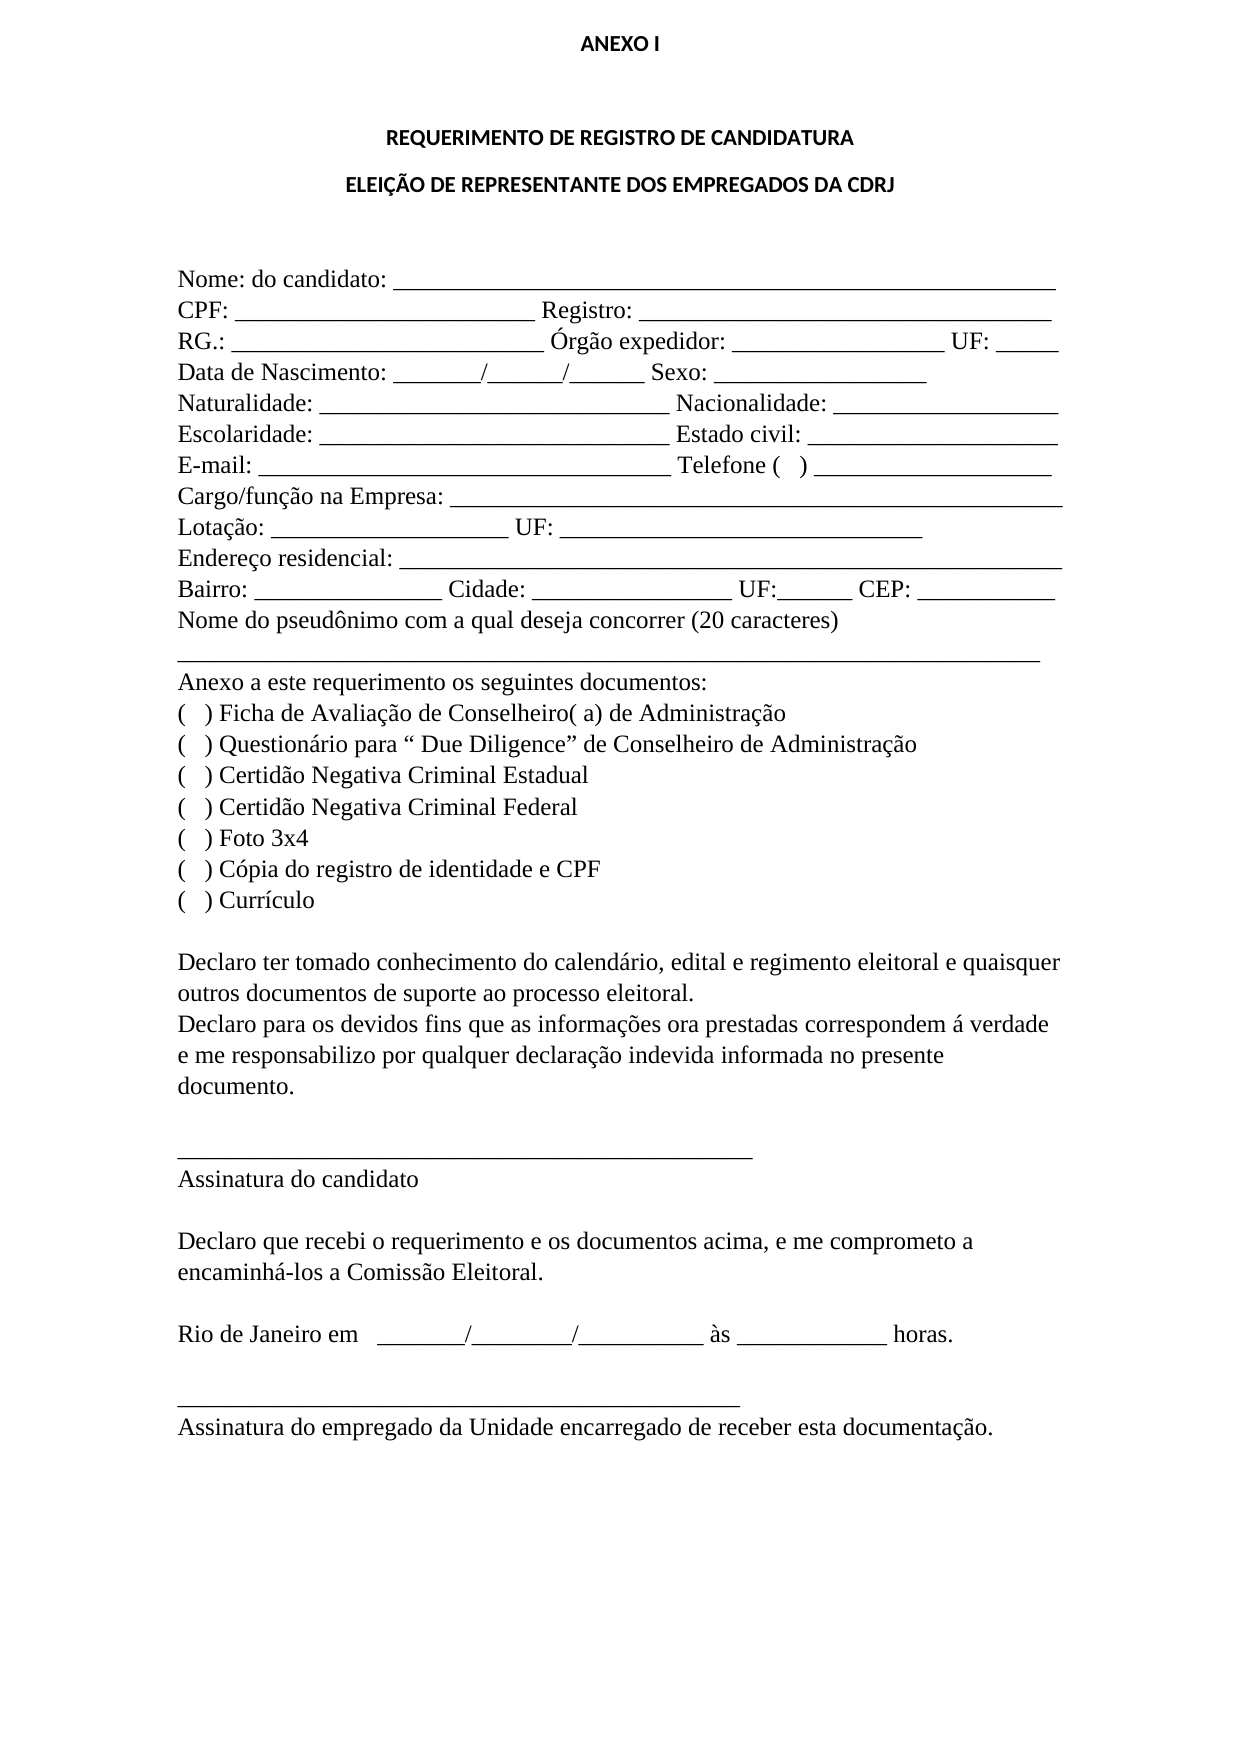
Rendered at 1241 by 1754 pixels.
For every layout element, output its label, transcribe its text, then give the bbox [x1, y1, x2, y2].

text Bairro: _______________ Cidade: ________________ UF:______ CEP: ___________ [177, 574, 1063, 603]
text ______________________________________________ [177, 1133, 1063, 1162]
text Data de Nascimento: _______/______/______ Sexo: _________________ [177, 357, 1063, 386]
text Nome do pseudônimo com a qual deseja concorrer (20 caracteres) _____________________________________________________________________ [177, 605, 1063, 665]
text Declaro que recebi o requerimento e os documentos acima, e me comprometo a encaminhá-los a Comissão Eleitoral. [177, 1226, 1063, 1286]
text E-mail: _________________________________ Telefone ( ) ___________________ [177, 450, 1063, 479]
text Escolaridade: ____________________________ Estado civil: ____________________ [177, 419, 1063, 448]
text RG.: _________________________ Órgão expedidor: _________________ UF: _____ [177, 326, 1063, 355]
text ( ) Foto 3x4 [177, 823, 1063, 851]
text ELEIÇÃO DE REPRESENTANTE DOS EMPREGADOS DA CDRJ [177, 170, 1063, 198]
text ( ) Certidão Negativa Criminal Estadual [177, 761, 1063, 789]
text Naturalidade: ____________________________ Nacionalidade: __________________ [177, 388, 1063, 417]
text CPF: ________________________ Registro: _________________________________ [177, 295, 1063, 324]
text ( ) Questionário para “ Due Diligence” de Conselheiro de Administração [177, 729, 1063, 758]
text _____________________________________________ [177, 1381, 1063, 1410]
text Rio de Janeiro em _______/________/__________ às ____________ horas. [177, 1319, 1063, 1348]
text ANEXO I [177, 29, 1063, 58]
text ( ) Currículo [177, 885, 1063, 913]
text Nome: do candidato: _____________________________________________________ [177, 264, 1063, 293]
text ( ) Cópia do registro de identidade e CPF [177, 854, 1063, 882]
text Endereço residencial: _____________________________________________________ [177, 543, 1063, 572]
text Anexo a este requerimento os seguintes documentos: [177, 667, 1063, 696]
text Declaro ter tomado conhecimento do calendário, edital e regimento eleitoral e quaisquer outros documentos de suporte ao processo eleitoral. [177, 947, 1063, 1007]
text Lotação: ___________________ UF: _____________________________ [177, 512, 1063, 541]
text Assinatura do empregado da Unidade encarregado de receber esta documentação. [177, 1412, 1063, 1441]
text ( ) Ficha de Avaliação de Conselheiro( a) de Administração [177, 698, 1063, 727]
text Assinatura do candidato [177, 1164, 1063, 1193]
text Cargo/função na Empresa: _________________________________________________ [177, 481, 1063, 510]
text REQUERIMENTO DE REGISTRO DE CANDIDATURA [177, 123, 1063, 151]
text Declaro para os devidos fins que as informações ora prestadas correspondem á verdade e me responsabilizo por qualquer declaração indevida informada no presente documento. [177, 1009, 1063, 1100]
text ( ) Certidão Negativa Criminal Federal [177, 792, 1063, 820]
